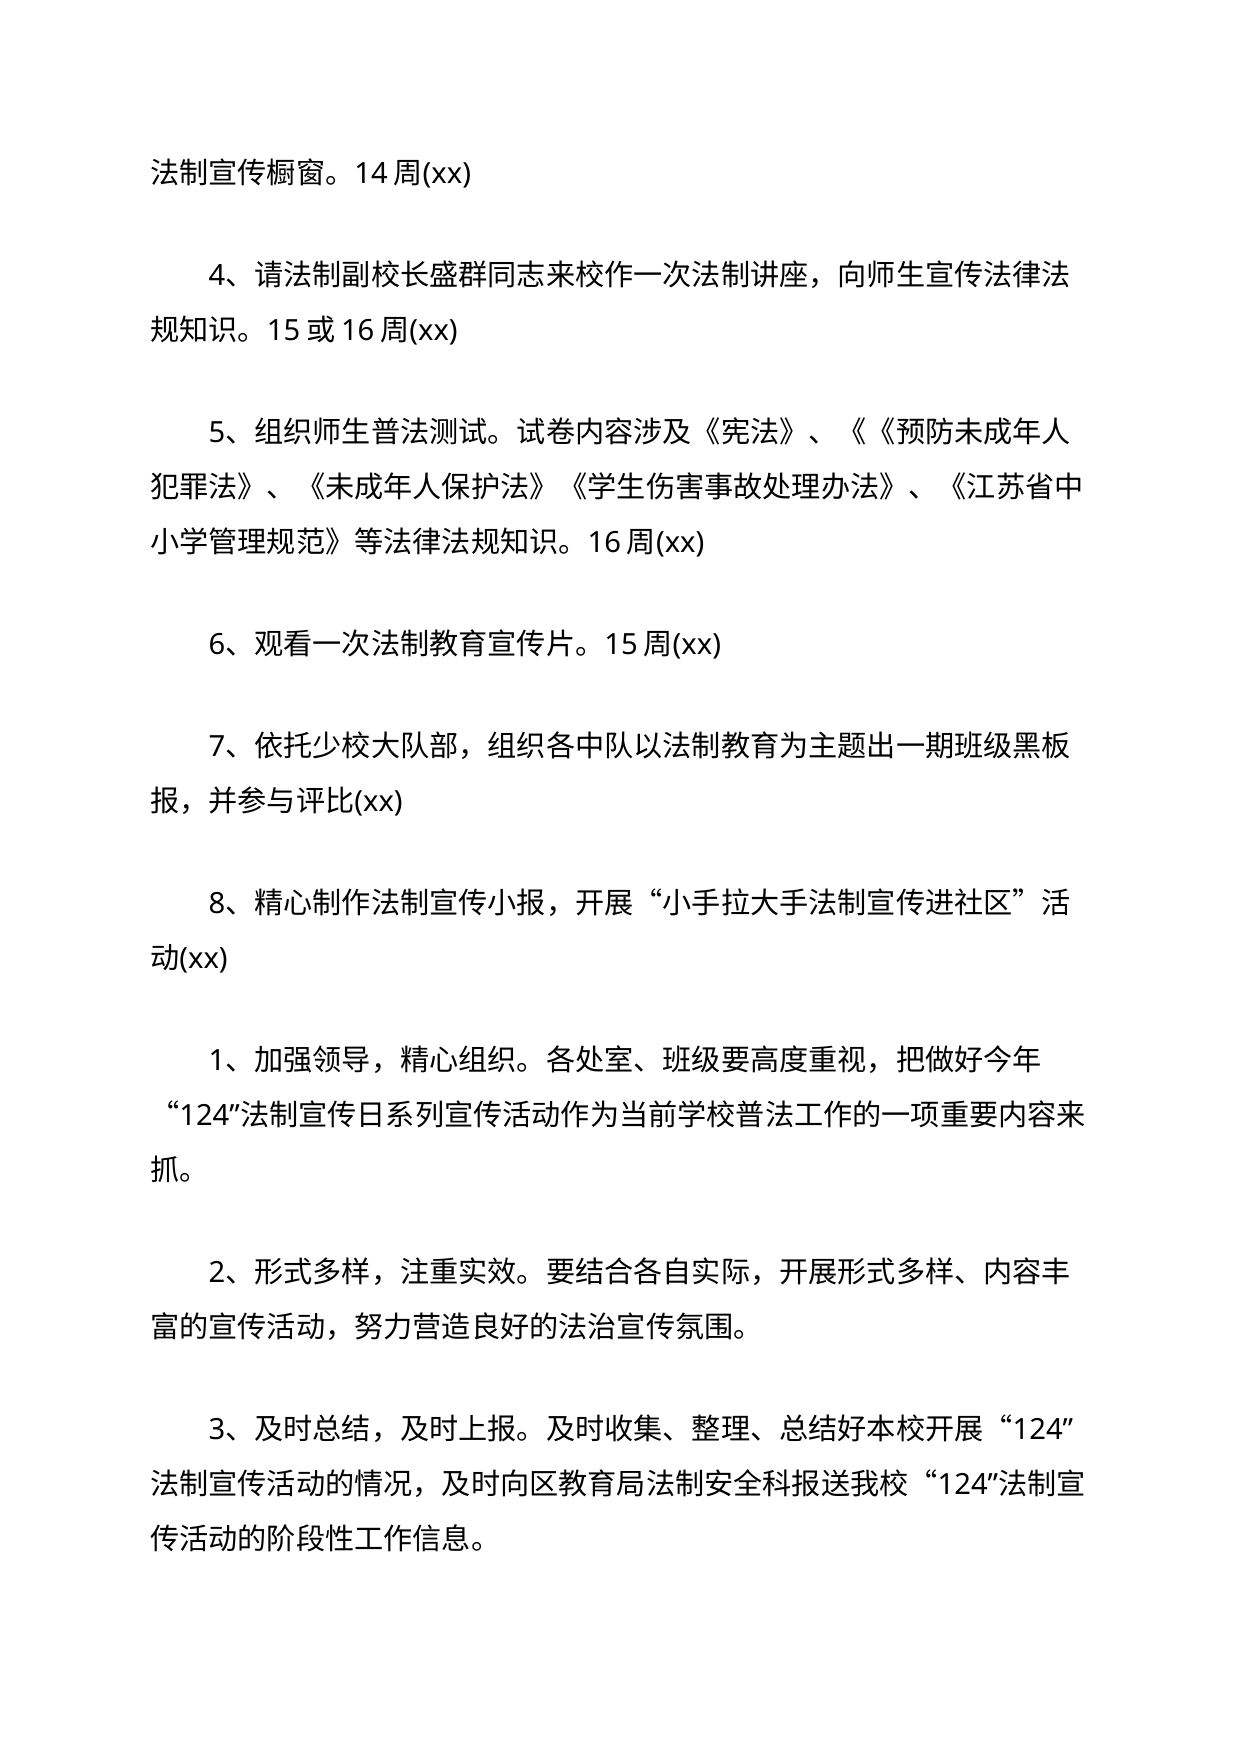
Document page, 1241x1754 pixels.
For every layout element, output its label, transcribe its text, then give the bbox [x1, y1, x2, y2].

text 5、组织师生普法测试。试卷内容涉及《宪法》、《《预防未成年人犯罪法》、《未成年人保护法》《学生伤害事故处理办法》、《江苏省中小学管理规范》等法律法规知识。16周(xx) [150, 409, 1090, 561]
text 3、及时总结，及时上报。及时收集、整理、总结好本校开展“124”法制宣传活动的情况，及时向区教育局法制安全科报送我校“124”法制宣传活动的阶段性工作信息。 [150, 1405, 1090, 1558]
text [150, 150, 1090, 192]
text 8、精心制作法制宣传小报，开展“小手拉大手法制宣传进社区”活动(xx) [150, 880, 1090, 977]
text 1、加强领导，精心组织。各处室、班级要高度重视，把做好今年“124”法制宣传日系列宣传活动作为当前学校普法工作的一项重要内容来抓。 [150, 1037, 1090, 1189]
text 7、依托少校大队部，组织各中队以法制教育为主题出一期班级黑板报，并参与评比(xx) [150, 723, 1090, 820]
text 2、形式多样，注重实效。要结合各自实际，开展形式多样、内容丰富的宣传活动，努力营造良好的法治宣传氛围。 [150, 1248, 1090, 1346]
text 4、请法制副校长盛群同志来校作一次法制讲座，向师生宣传法律法规知识。15或16周(xx) [150, 252, 1090, 349]
text 6、观看一次法制教育宣传片。15周(xx) [150, 621, 1090, 663]
